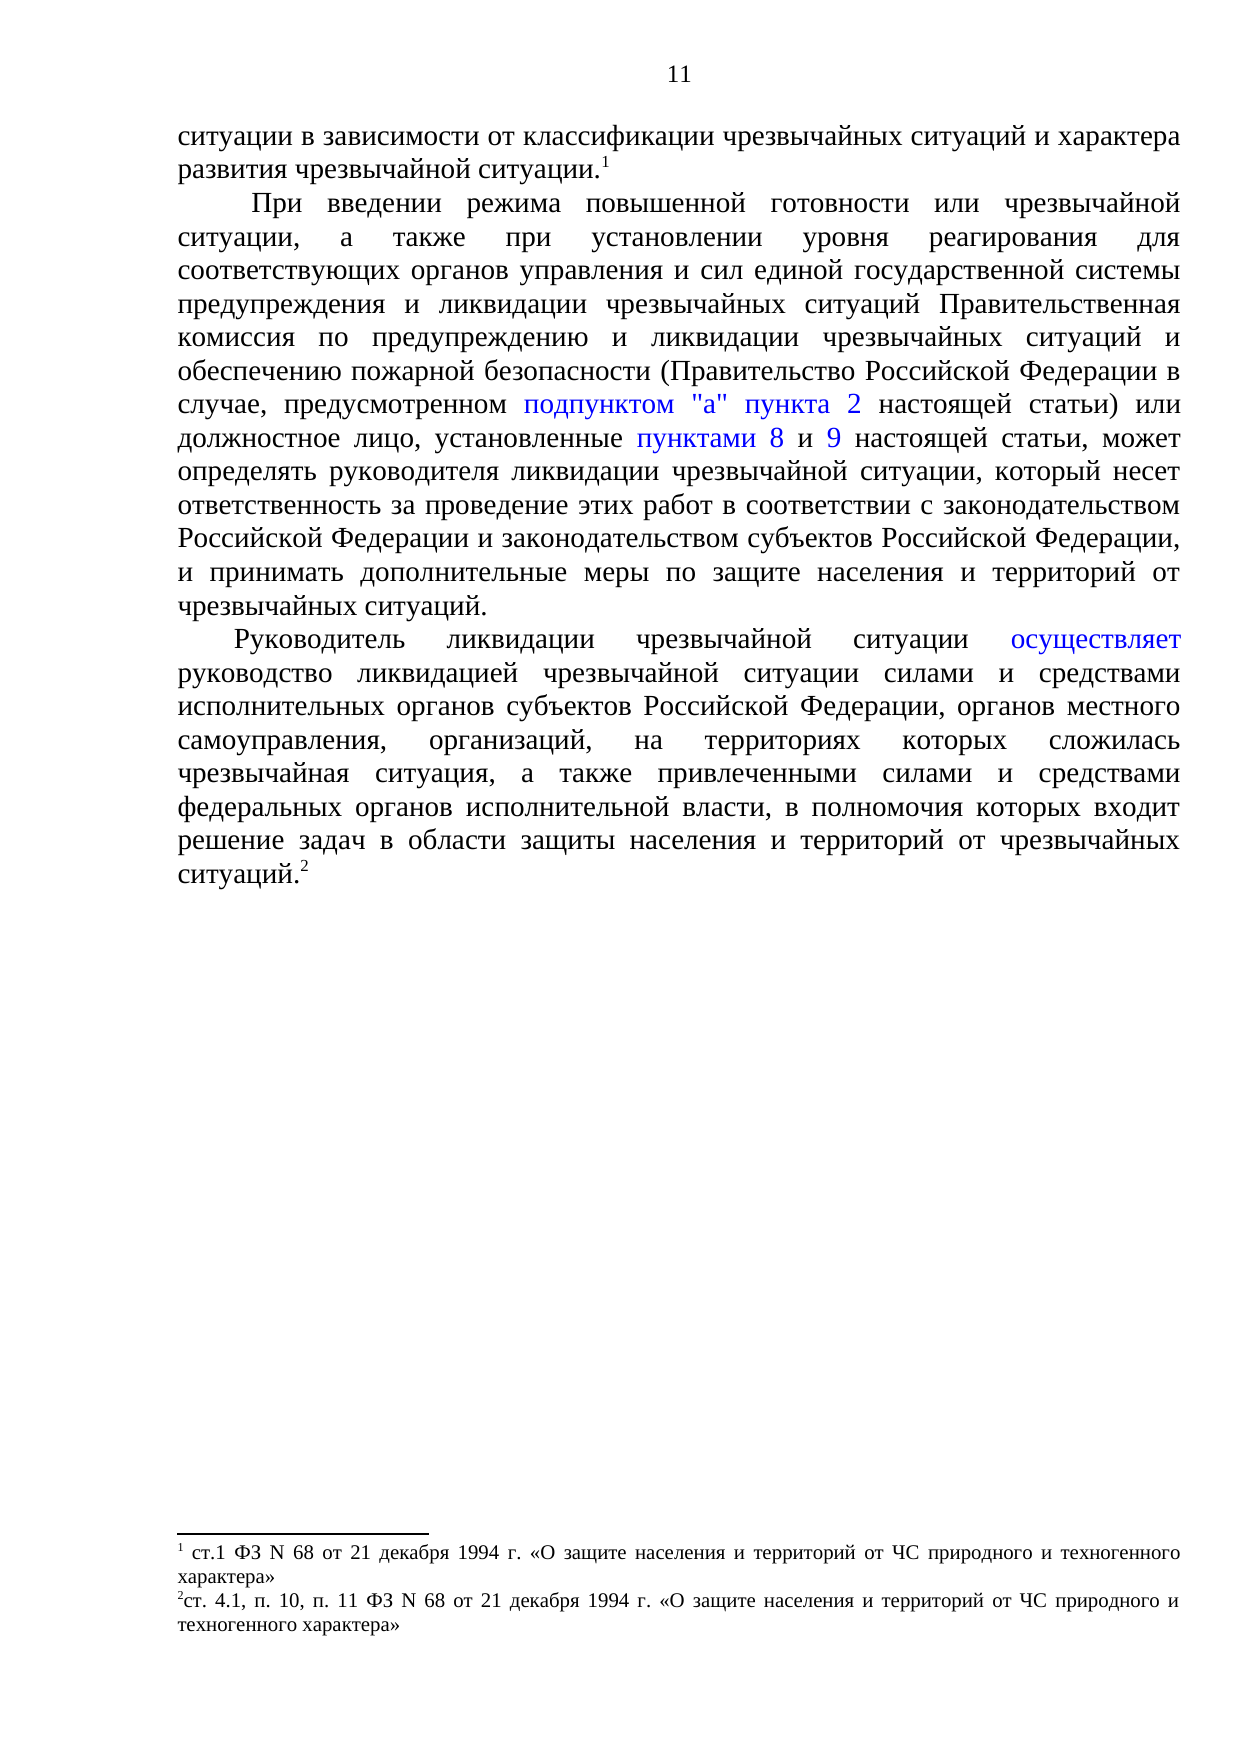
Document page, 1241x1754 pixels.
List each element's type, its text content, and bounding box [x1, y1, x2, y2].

text Руководитель ликвидации чрезвычайной ситуации осуществляет руководство ликвидацией чрезвычайной ситуации силами и средствами исполнительных органов субъектов Российской Федерации, органов местного самоуправления, организаций, на территориях которых сложилась чрезвычайная ситуация, а также привлеченными силами и средствами федеральных органов исполнительной власти, в полномочия которых входит решение задач в области защиты населения и территорий от чрезвычайных ситуаций. [177, 621, 1181, 889]
text При введении режима повышенной готовности или чрезвычайной ситуации, а также при установлении уровня реагирования для соответствующих органов управления и сил единой государственной системы предупреждения и ликвидации чрезвычайных ситуаций Правительственная комиссия по предупреждению и ликвидации чрезвычайных ситуаций и обеспечению пожарной безопасности (Правительство Российской Федерации в случае, предусмотренном подпунктом "а" пункта 2 настоящей статьи) или должностное лицо, установленные пунктами 8 и 9 настоящей статьи, может определять руководителя ликвидации чрезвычайной ситуации, который несет ответственность за проведение этих работ в соответствии с законодательством Российской Федерации и законодательством субъектов Российской Федерации, и принимать дополнительные меры по защите населения и территорий от чрезвычайных ситуаций. [177, 185, 1181, 621]
